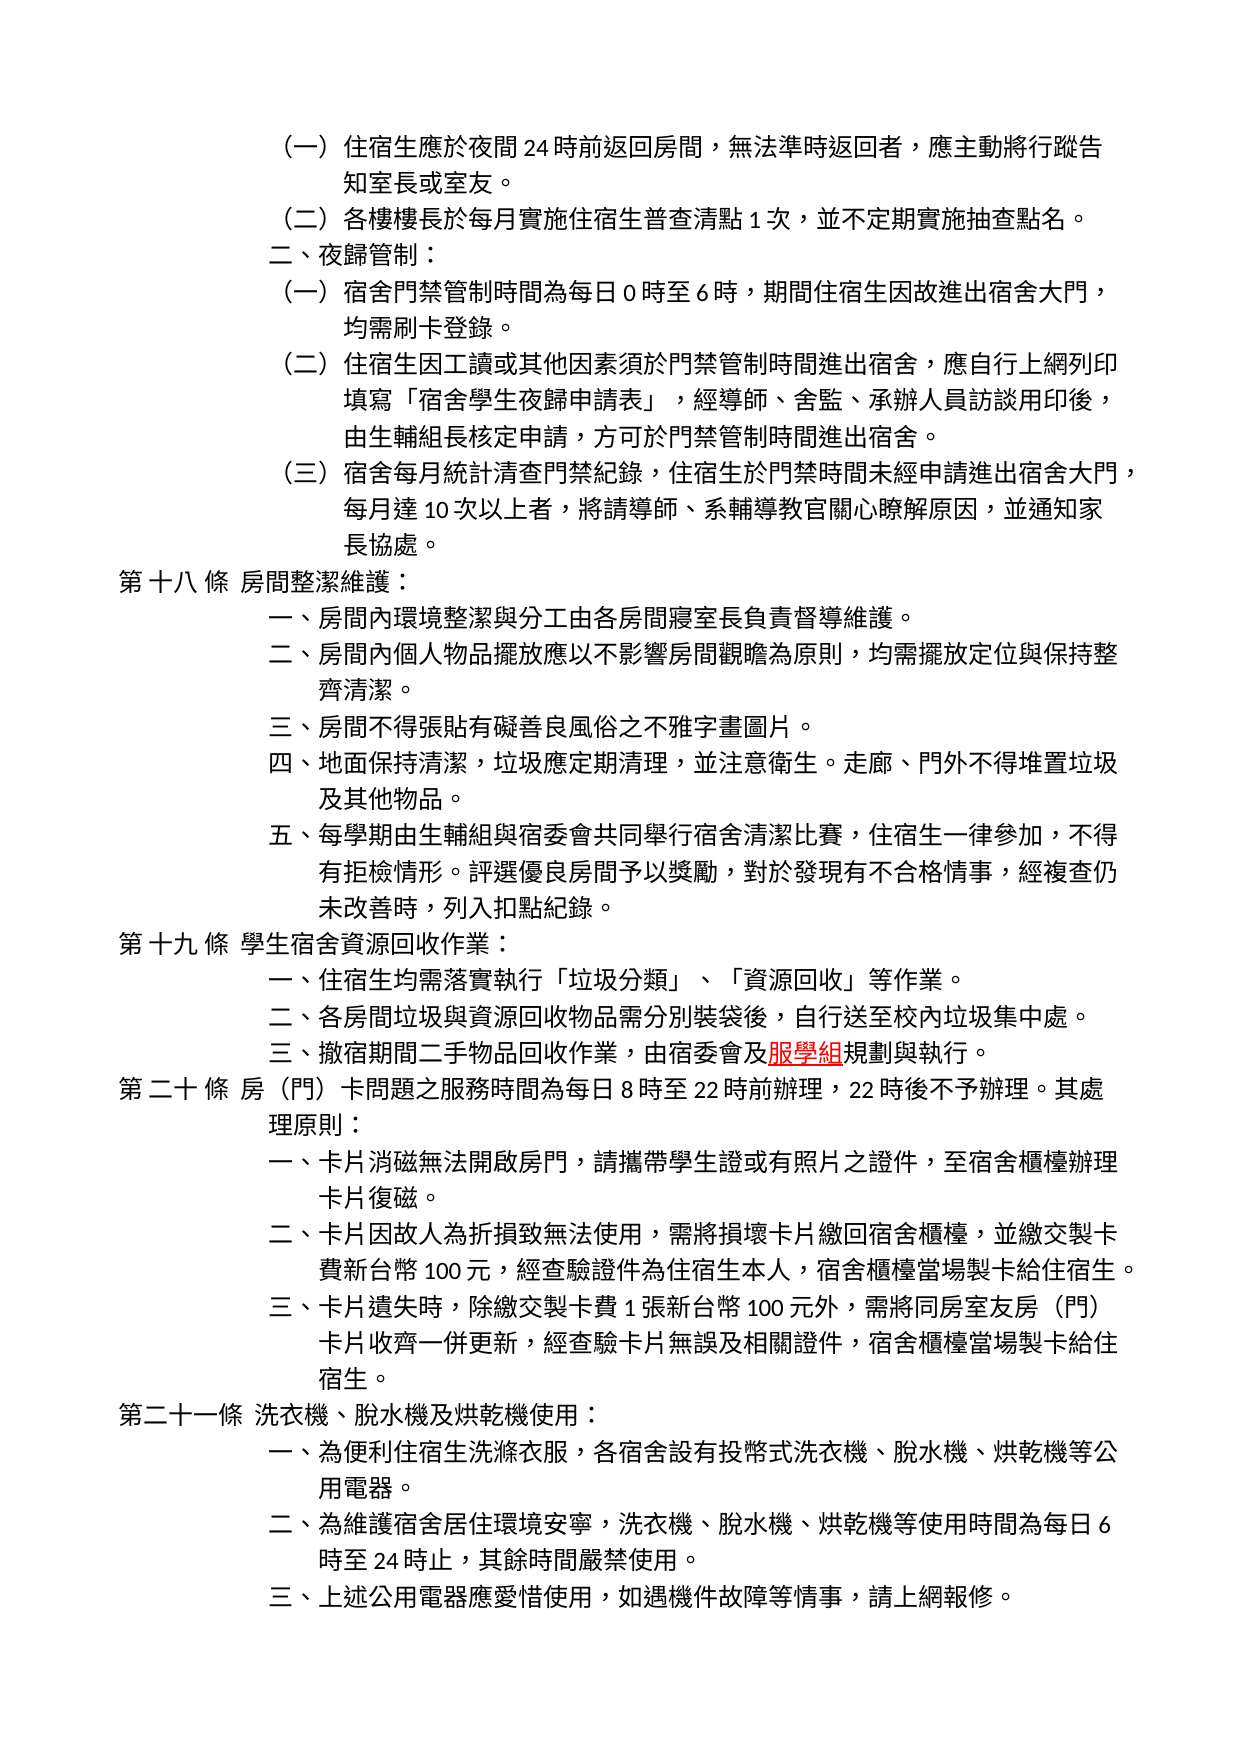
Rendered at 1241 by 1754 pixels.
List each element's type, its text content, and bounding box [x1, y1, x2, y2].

text （一）住宿生應於夜間24時前返回房間，無法準時返回者，應主動將行蹤告知室長或室友。 [268, 127, 1122, 199]
text 二、各房間垃圾與資源回收物品需分別裝袋後，自行送至校內垃圾集中處。 [268, 997, 1122, 1033]
text 第 十九 條 學生宿舍資源回收作業： [118, 924, 1122, 961]
text 二、卡片因故人為折損致無法使用，需將損壞卡片繳回宿舍櫃檯，並繳交製卡費新台幣100元，經查驗證件為住宿生本人，宿舍櫃檯當場製卡給住宿生。 [268, 1214, 1122, 1287]
text 二、房間內個人物品擺放應以不影響房間觀瞻為原則，均需擺放定位與保持整齊清潔。 [268, 634, 1122, 707]
text 四、地面保持清潔，垃圾應定期清理，並注意衛生。走廊、門外不得堆置垃圾及其他物品。 [268, 743, 1122, 816]
text 二、為維護宿舍居住環境安寧，洗衣機、脫水機、烘乾機等使用時間為每日6時至24時止，其餘時間嚴禁使用。 [268, 1504, 1122, 1577]
text 第 十八 條 房間整潔維護： [118, 562, 1122, 598]
text 三、卡片遺失時，除繳交製卡費1張新台幣100元外，需將同房室友房（門）卡片收齊一併更新，經查驗卡片無誤及相關證件，宿舍櫃檯當場製卡給住宿生。 [268, 1287, 1122, 1396]
text 三、撤宿期間二手物品回收作業，由宿委會及服學組規劃與執行。 [268, 1033, 1122, 1069]
text 一、房間內環境整潔與分工由各房間寢室長負責督導維護。 [268, 598, 1122, 634]
text 三、上述公用電器應愛惜使用，如遇機件故障等情事，請上網報修。 [268, 1577, 1122, 1613]
text （二）住宿生因工讀或其他因素須於門禁管制時間進出宿舍，應自行上網列印填寫「宿舍學生夜歸申請表」，經導師、舍監、承辦人員訪談用印後，由生輔組長核定申請，方可於門禁管制時間進出宿舍。 [268, 344, 1122, 453]
text 二、夜歸管制： [268, 236, 1122, 272]
text 三、房間不得張貼有礙善良風俗之不雅字畫圖片。 [268, 707, 1122, 743]
text 一、卡片消磁無法開啟房門，請攜帶學生證或有照片之證件，至宿舍櫃檯辦理卡片復磁。 [268, 1142, 1122, 1214]
text （一）宿舍門禁管制時間為每日0時至6時，期間住宿生因故進出宿舍大門，均需刷卡登錄。 [268, 272, 1122, 344]
text （二）各樓樓長於每月實施住宿生普查清點1次，並不定期實施抽查點名。 [268, 199, 1122, 236]
text 第二十一條 洗衣機、脫水機及烘乾機使用： [118, 1396, 1122, 1432]
text 第 二十 條 房（門）卡問題之服務時間為每日8時至22時前辦理，22時後不予辦理。其處理原則： [118, 1069, 1122, 1142]
text 一、為便利住宿生洗滌衣服，各宿舍設有投幣式洗衣機、脫水機、烘乾機等公用電器。 [268, 1432, 1122, 1504]
text 一、住宿生均需落實執行「垃圾分類」、「資源回收」等作業。 [268, 961, 1122, 997]
text 五、每學期由生輔組與宿委會共同舉行宿舍清潔比賽，住宿生一律參加，不得有拒檢情形。評選優良房間予以獎勵，對於發現有不合格情事，經複查仍未改善時，列入扣點紀錄。 [268, 816, 1122, 924]
text （三）宿舍每月統計清查門禁紀錄，住宿生於門禁時間未經申請進出宿舍大門，每月達10次以上者，將請導師、系輔導教官關心瞭解原因，並通知家長協處。 [268, 453, 1122, 562]
